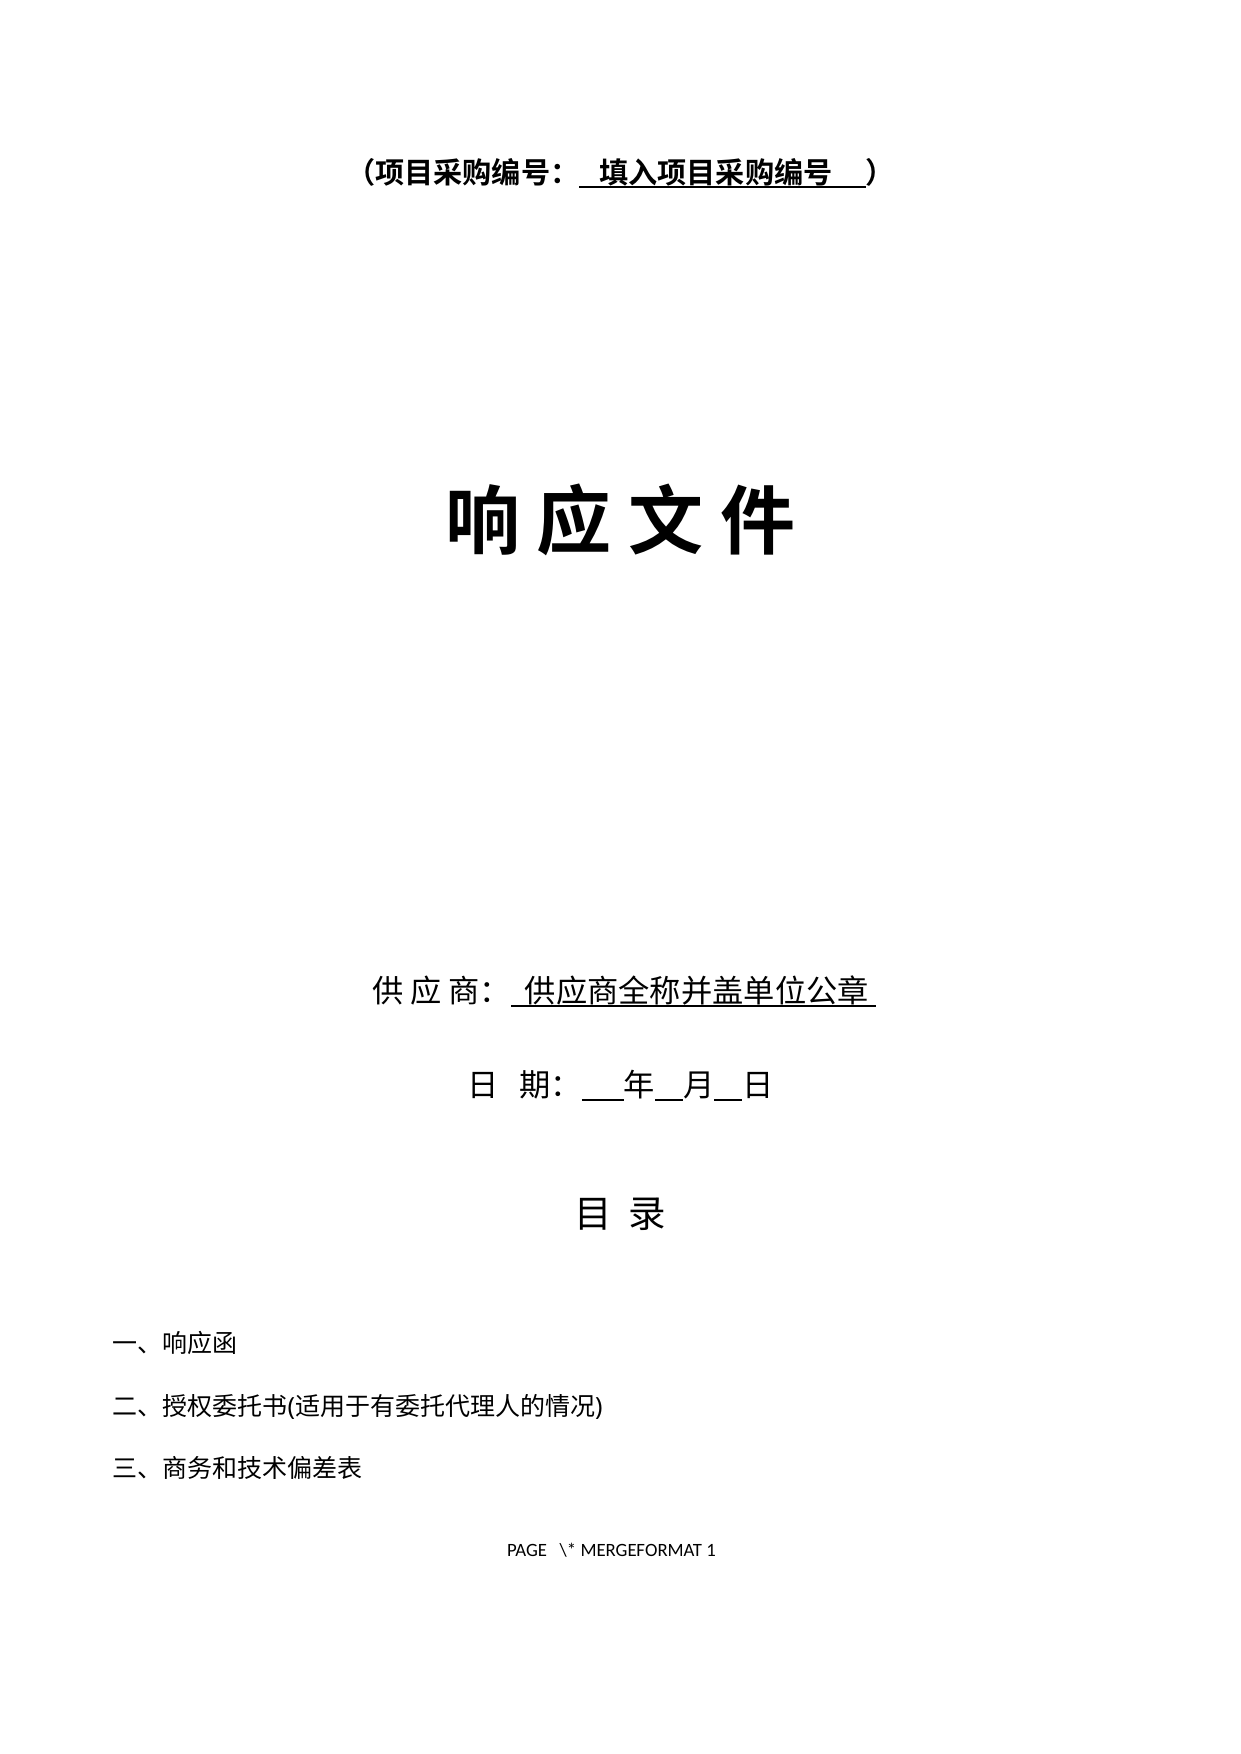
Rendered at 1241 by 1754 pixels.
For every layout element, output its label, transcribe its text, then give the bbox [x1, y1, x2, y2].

text 目 录 [112, 1178, 1128, 1240]
text 三、商务和技术偏差表 [112, 1428, 1128, 1490]
text 二、授权委托书(适用于有委托代理人的情况) [112, 1365, 1128, 1428]
text 一、响应函 [112, 1303, 1128, 1365]
text 供 应 商： 供应商全称并盖单位公章 [112, 928, 1128, 1021]
text （项目采购编号： 填入项目采购编号 ） [112, 150, 1128, 192]
text 日 期： 年 月 日 [112, 1021, 1128, 1115]
text 响应文件 [112, 462, 1128, 570]
